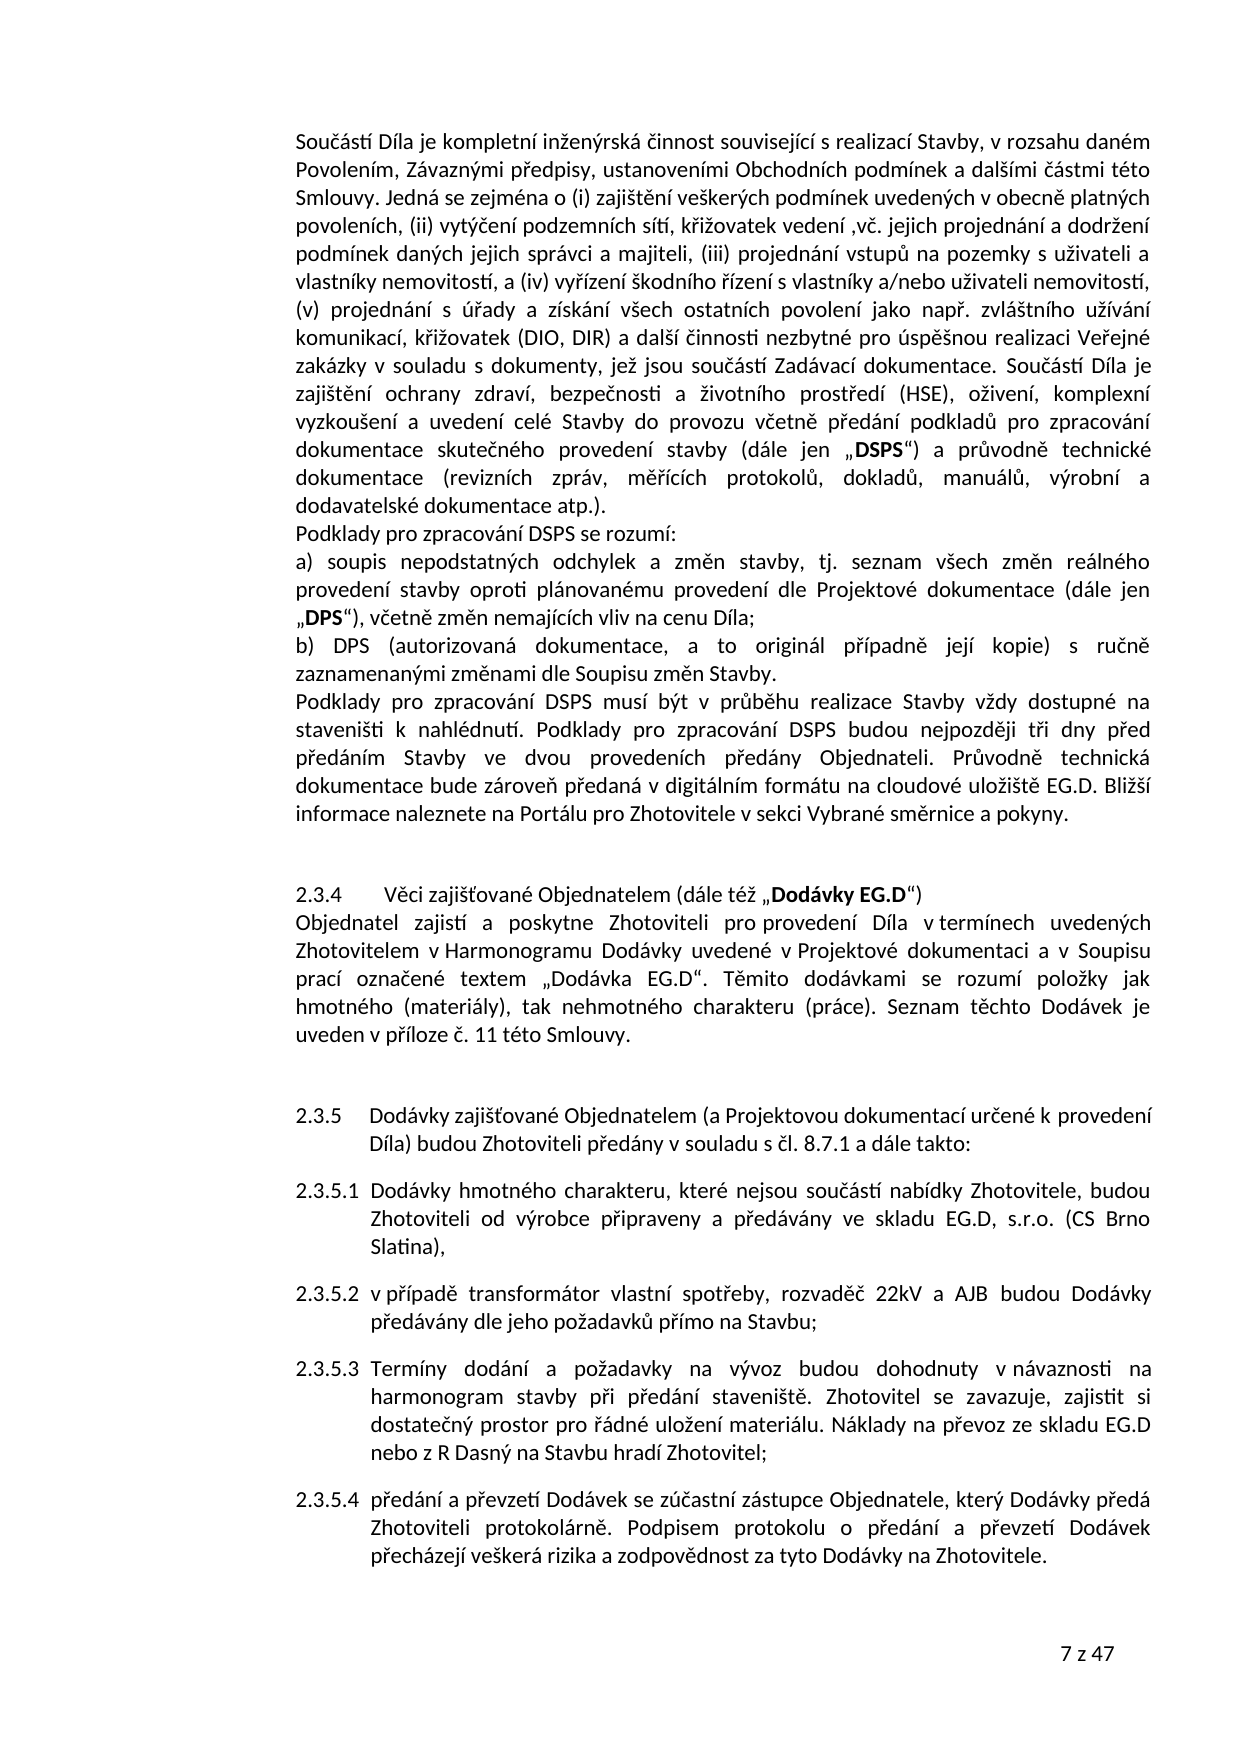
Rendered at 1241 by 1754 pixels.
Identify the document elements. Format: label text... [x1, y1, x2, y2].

list v případě transformátor vlastní spotřeby, rozvaděč 22kV a AJB budou Dodávky předávány dle jeho požadavků přímo na Stavbu; [295, 1279, 1152, 1335]
subtitle b) DPS (autorizovaná dokumentace, a to originál případně její kopie) s ručně zaznamenanými změnami dle Soupisu změn Stavby. [295, 631, 1152, 687]
list Dodávky hmotného charakteru, které nejsou součástí nabídky Zhotovitele, budou Zhotoviteli od výrobce připraveny a předávány ve skladu EG.D, s.r.o. (CS Brno Slatina), [295, 1176, 1152, 1260]
subtitle Věci zajišťované Objednatelem (dále též „Dodávky EG.D“) [295, 880, 1152, 908]
list předání a převzetí Dodávek se zúčastní zástupce Objednatele, který Dodávky předá Zhotoviteli protokolárně. Podpisem protokolu o předání a převzetí Dodávek přecházejí veškerá rizika a zodpovědnost za tyto Dodávky na Zhotovitele. [295, 1485, 1152, 1569]
subtitle Součástí Díla je kompletní inženýrská činnost související s realizací Stavby, v rozsahu daném Povolením, Závaznými předpisy, ustanoveními Obchodních podmínek a dalšími částmi této Smlouvy. Jedná se zejména o (i) zajištění veškerých podmínek uvedených v obecně platných povoleních, (ii) vytýčení podzemních sítí, křižovatek vedení ,vč. jejich projednání a dodržení podmínek daných jejich správci a majiteli, (iii) projednání vstupů na pozemky s uživateli a vlastníky nemovitostí, a (iv) vyřízení škodního řízení s vlastníky a/nebo uživateli nemovitostí, (v) projednání s úřady a získání všech ostatních povolení jako např. zvláštního užívání komunikací, křižovatek (DIO, DIR) a další činnosti nezbytné pro úspěšnou realizaci Veřejné zakázky v souladu s dokumenty, jež jsou součástí Zadávací dokumentace. Součástí Díla je zajištění ochrany zdraví, bezpečnosti a životního prostředí (HSE), oživení, komplexní vyzkoušení a uvedení celé Stavby do provozu včetně předání podkladů pro zpracování dokumentace skutečného provedení stavby (dále jen „DSPS“) a průvodně technické dokumentace (revizních zpráv, měřících protokolů, dokladů, manuálů, výrobní a dodavatelské dokumentace atp.). [295, 127, 1152, 519]
subtitle Podklady pro zpracování DSPS se rozumí: [295, 519, 1152, 547]
subtitle Dodávky zajišťované Objednatelem (a Projektovou dokumentací určené k provedení Díla) budou Zhotoviteli předány v souladu s čl. 8.7.1 a dále takto: [295, 1102, 1152, 1158]
subtitle a) soupis nepodstatných odchylek a změn stavby, tj. seznam všech změn reálného provedení stavby oproti plánovanému provedení dle Projektové dokumentace (dále jen „DPS“), včetně změn nemajících vliv na cenu Díla; [295, 547, 1152, 631]
subtitle Podklady pro zpracování DSPS musí být v průběhu realizace Stavby vždy dostupné na staveništi k nahlédnutí. Podklady pro zpracování DSPS budou nejpozději tři dny před předáním Stavby ve dvou provedeních předány Objednateli. Průvodně technická dokumentace bude zároveň předaná v digitálním formátu na cloudové uložiště EG.D. Bližší informace naleznete na Portálu pro Zhotovitele v sekci Vybrané směrnice a pokyny. [295, 687, 1152, 827]
list Termíny dodání a požadavky na vývoz budou dohodnuty v návaznosti na harmonogram stavby při předání staveniště. Zhotovitel se zavazuje, zajistit si dostatečný prostor pro řádné uložení materiálu. Náklady na převoz ze skladu EG.D nebo z R Dasný na Stavbu hradí Zhotovitel; [295, 1354, 1152, 1466]
subtitle Objednatel zajistí a poskytne Zhotoviteli pro provedení Díla v termínech uvedených Zhotovitelem v Harmonogramu Dodávky uvedené v Projektové dokumentaci a v Soupisu prací označené textem „Dodávka EG.D“. Těmito dodávkami se rozumí položky jak hmotného (materiály), tak nehmotného charakteru (práce). Seznam těchto Dodávek je uveden v příloze č. 11 této Smlouvy. [295, 908, 1152, 1048]
